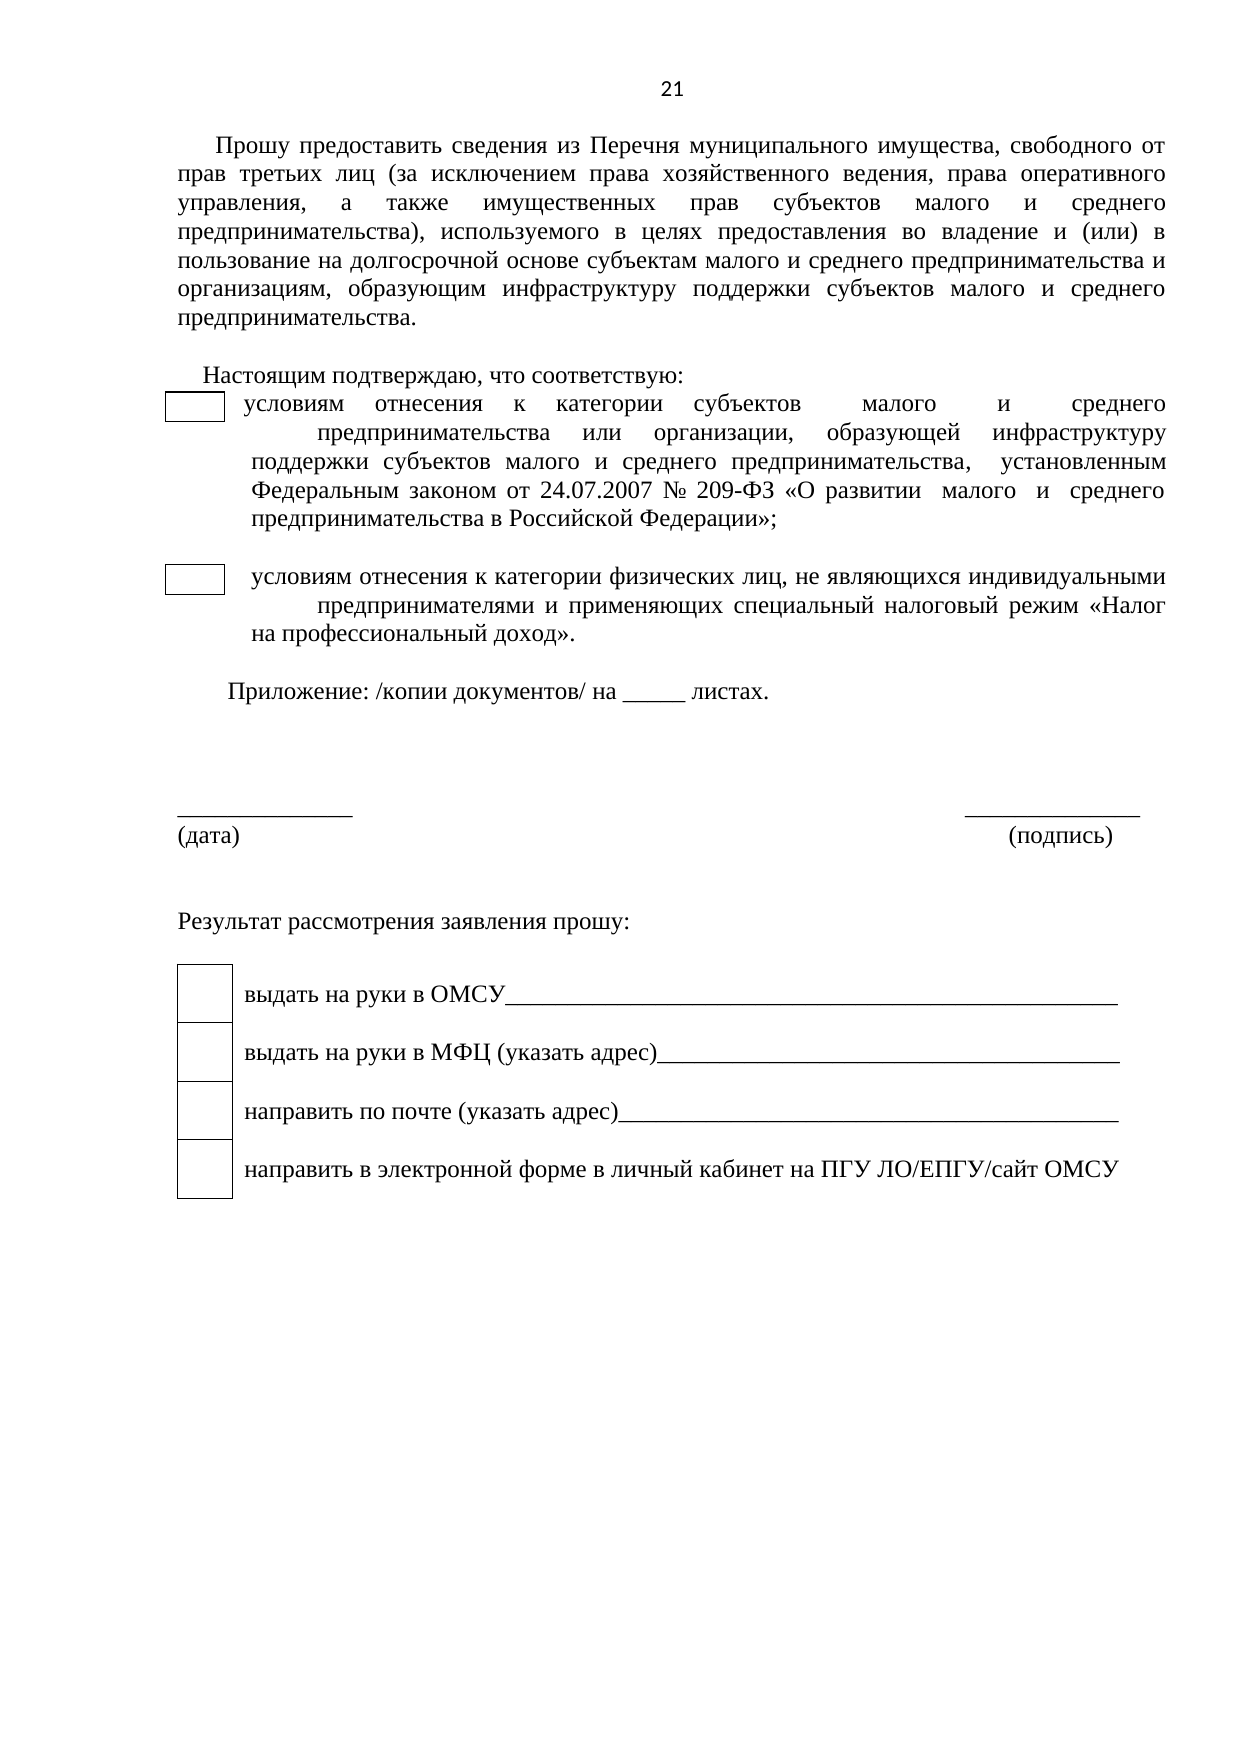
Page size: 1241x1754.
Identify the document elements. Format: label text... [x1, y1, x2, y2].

table_header [166, 565, 224, 594]
text ______________ ______________ [177, 791, 1167, 820]
text Приложение: /копии документов/ на _____ листах. [177, 676, 1167, 705]
text условиям отнесения к категории субъектов малого и среднего предпринимательства или организации, образующей инфраструктуру поддержки субъектов малого и среднего предпринимательства, установленным Федеральным законом от 24.07.2007 № 209-ФЗ «О развитии малого и среднего предпринимательства в Российской Федерации»; [177, 388, 1167, 532]
table_header [166, 393, 224, 421]
table_cell выдать на руки в МФЦ (указать адрес)_____________________________________ [233, 1022, 1240, 1081]
text Прошу предоставить сведения из Перечня муниципального имущества, свободного от прав третьих лиц (за исключением права хозяйственного ведения, права оперативного управления, а также имущественных прав субъектов малого и среднего предпринимательства), используемого в целях предоставления во владение и (или) в пользование на долгосрочной основе субъектам малого и среднего предпринимательства и организациям, образующим инфраструктуру поддержки субъектов малого и среднего предпринимательства. [177, 130, 1167, 331]
text Настоящим подтверждаю, что соответствую: [177, 360, 1167, 388]
table_header выдать на руки в ОМСУ_________________________________________________ [233, 964, 1240, 1022]
text Результат рассмотрения заявления прошу: [177, 906, 1167, 935]
table_cell [178, 1082, 232, 1139]
table_cell направить в электронной форме в личный кабинет на ПГУ ЛО/ЕПГУ/сайт ОМСУ [233, 1139, 1240, 1198]
text (дата) (подпись) [177, 820, 1167, 848]
text условиям отнесения к категории физических лиц, не являющихся индивидуальными предпринимателями и применяющих специальный налоговый режим «Налог на профессиональный доход». [177, 561, 1167, 647]
table_cell направить по почте (указать адрес)________________________________________ [233, 1081, 1240, 1139]
table_cell [178, 1140, 232, 1198]
table_header [178, 965, 232, 1022]
table_cell [178, 1023, 232, 1081]
